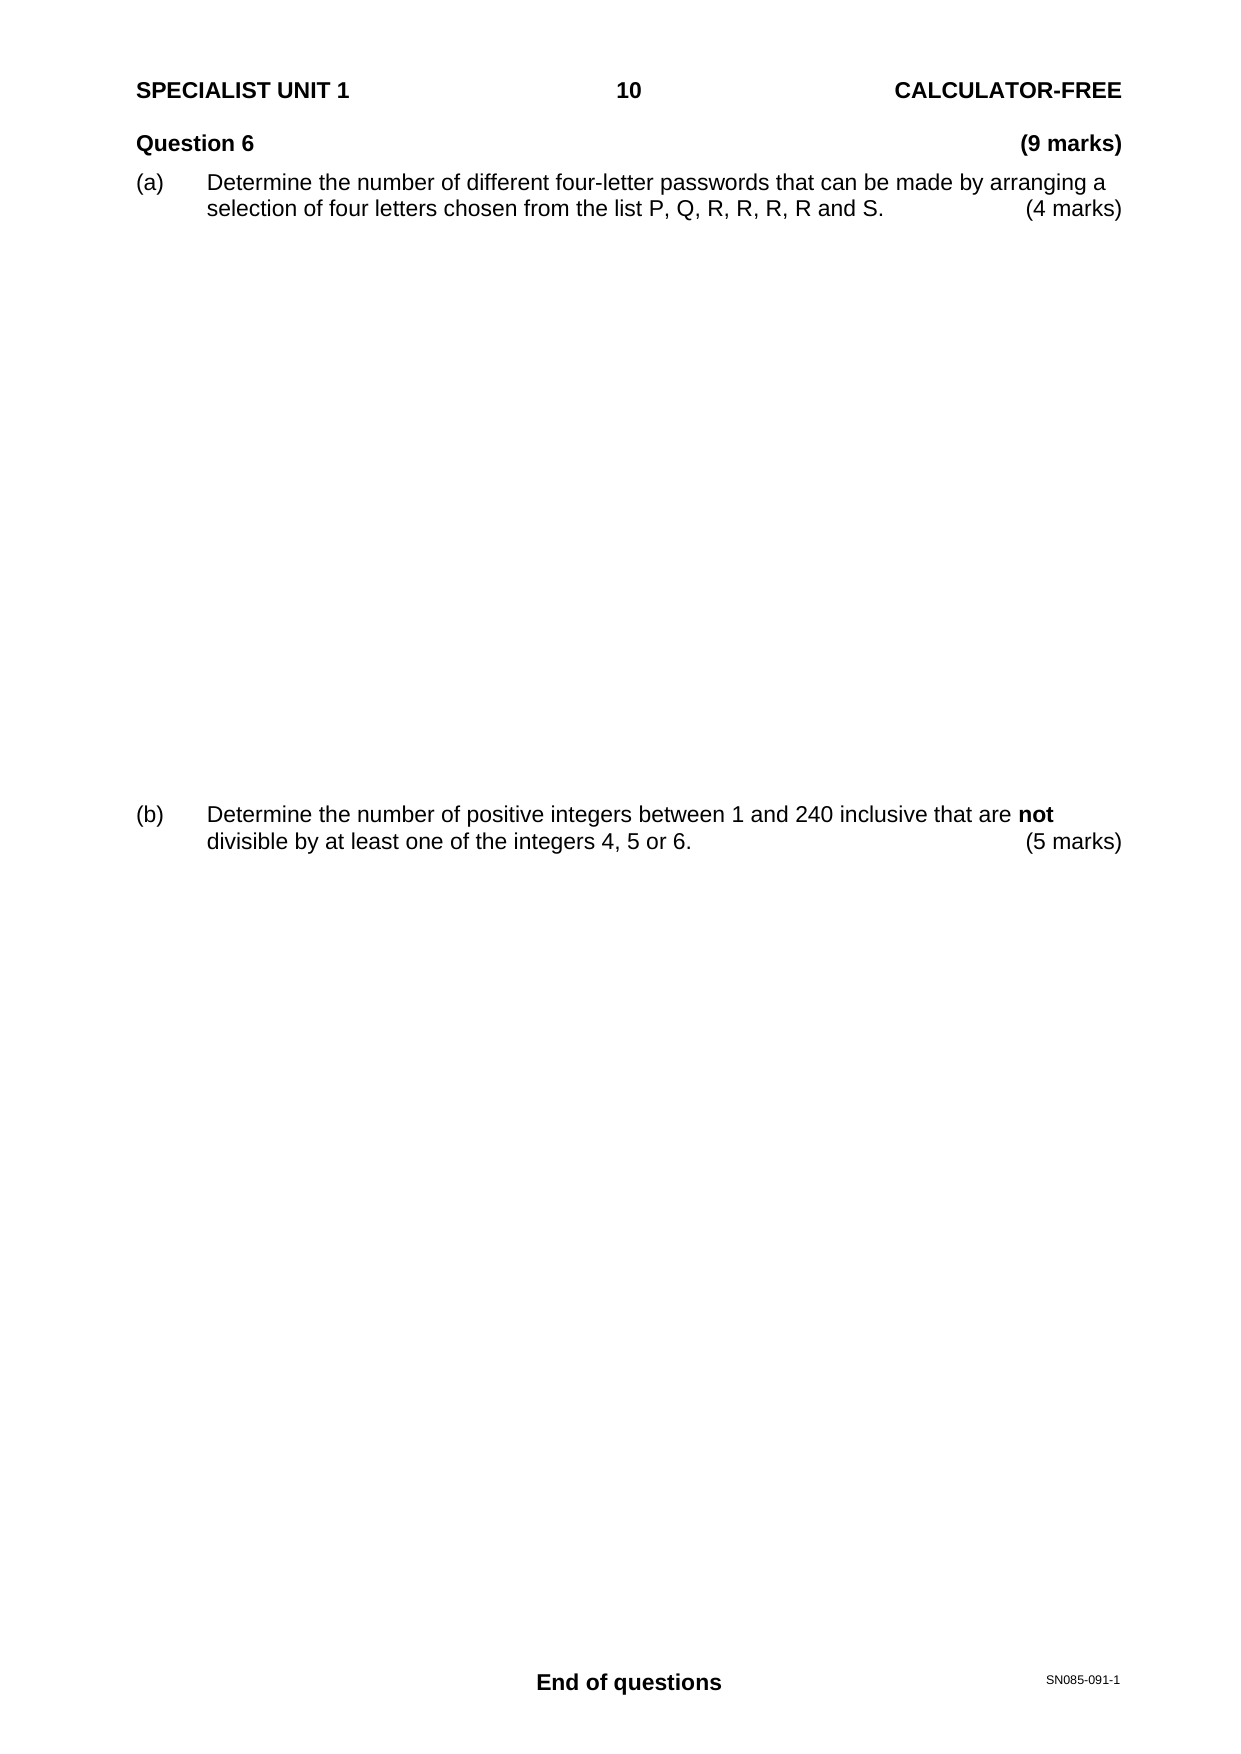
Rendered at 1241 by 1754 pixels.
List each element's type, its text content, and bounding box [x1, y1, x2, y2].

text (b) Determine the number of positive integers between 1 and 240 inclusive that are not divisible by at least one of the integers 4, 5 or 6. (5 marks) [136, 801, 1122, 854]
text Question 6 (9 marks) [136, 130, 1122, 156]
text (a) Determine the number of different four-letter passwords that can be made by arranging a selection of four letters chosen from the list P, Q, R, R, R, R and S. (4 marks) [136, 169, 1122, 221]
